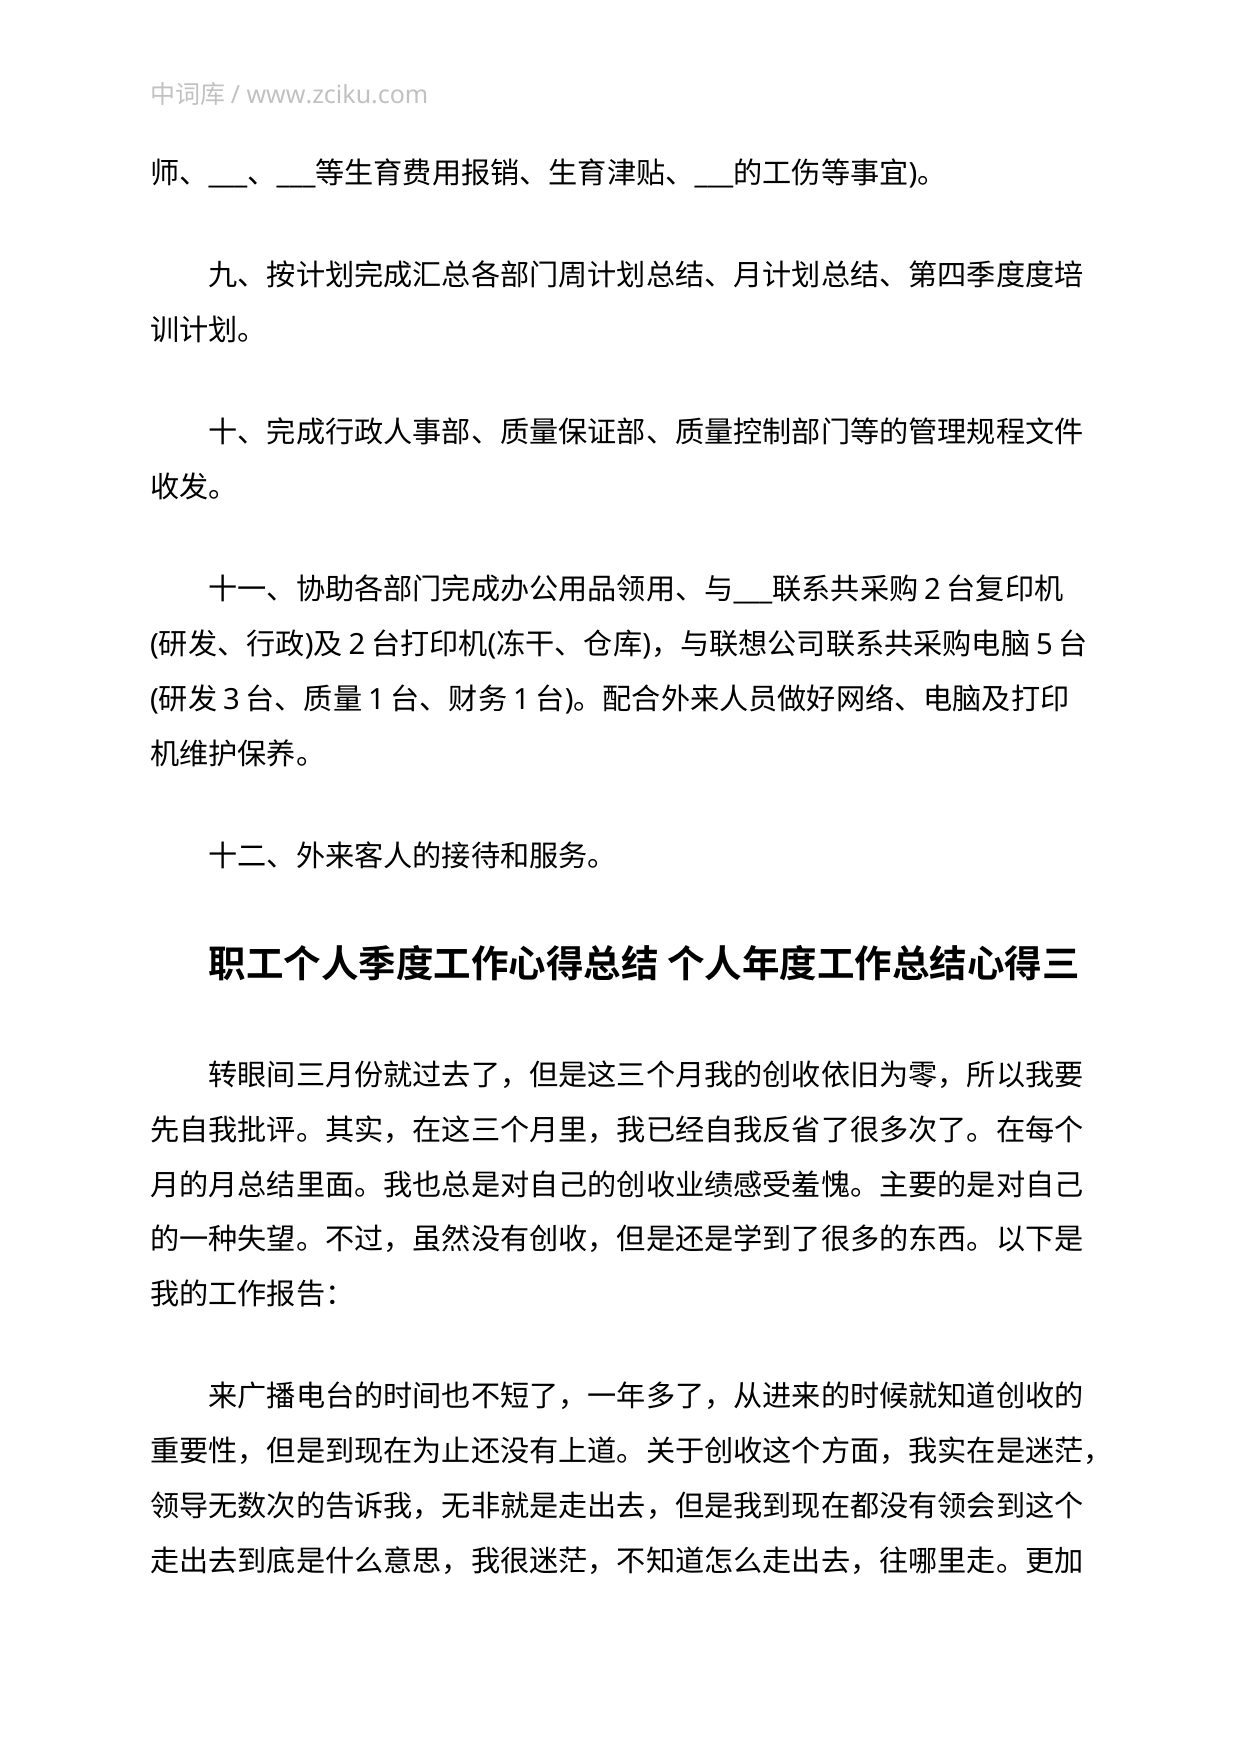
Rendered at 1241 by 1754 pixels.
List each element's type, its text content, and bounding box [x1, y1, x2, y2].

text 九、按计划完成汇总各部门周计划总结、月计划总结、第四季度度培训计划。 [150, 252, 1090, 349]
text 转眼间三月份就过去了，但是这三个月我的创收依旧为零，所以我要先自我批评。其实，在这三个月里，我已经自我反省了很多次了。在每个月的月总结里面。我也总是对自己的创收业绩感受羞愧。主要的是对自己的一种失望。不过，虽然没有创收，但是还是学到了很多的东西。以下是我的工作报告： [150, 1051, 1090, 1313]
text 职工个人季度工作心得总结 个人年度工作总结心得三 [150, 934, 1090, 988]
text 十一、协助各部门完成办公用品领用、与___联系共采购2台复印机(研发、行政)及2台打印机(冻干、仓库)，与联想公司联系共采购电脑5台(研发3台、质量1台、财务1台)。配合外来人员做好网络、电脑及打印机维护保养。 [150, 565, 1090, 773]
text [150, 150, 1090, 192]
text 十、完成行政人事部、质量保证部、质量控制部门等的管理规程文件收发。 [150, 409, 1090, 506]
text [150, 1373, 1090, 1579]
text 十二、外来客人的接待和服务。 [150, 832, 1090, 874]
